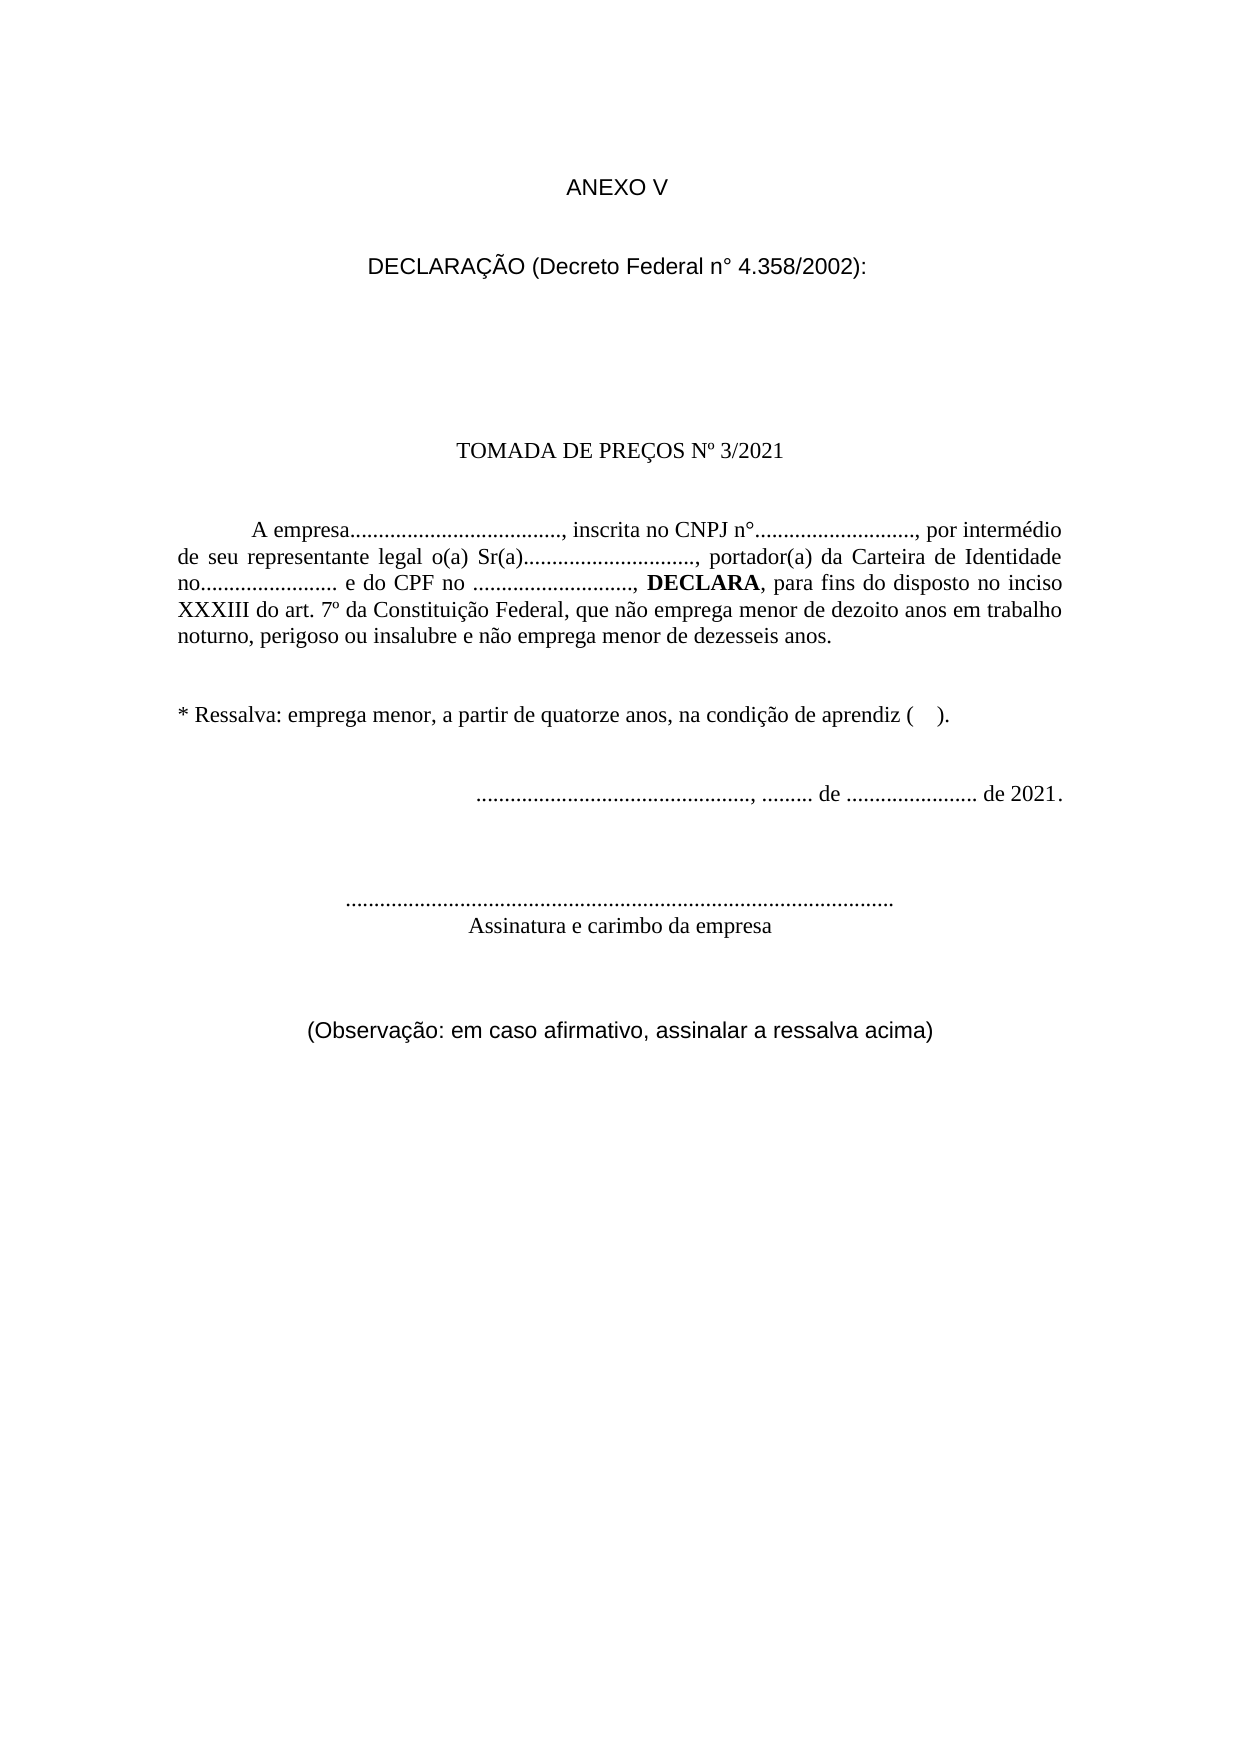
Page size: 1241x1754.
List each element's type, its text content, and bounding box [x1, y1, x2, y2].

text TOMADA DE PREÇOS Nº 3/2021 [177, 437, 1063, 464]
text * Ressalva: emprega menor, a partir de quatorze anos, na condição de aprendiz ( ). [177, 701, 1063, 727]
text ANEXO V [177, 174, 1057, 200]
text DECLARAÇÃO (Decreto Federal n° 4.358/2002): [177, 253, 1057, 279]
text Assinatura e carimbo da empresa [177, 912, 1063, 938]
text ................................................................................................ [177, 886, 1063, 912]
text (Observação: em caso afirmativo, assinalar a ressalva acima) [177, 1017, 1063, 1044]
text ................................................, ......... de ....................... de 2021. [177, 780, 1063, 806]
text A empresa....................................., inscrita no CNPJ n°............................, por intermédio de seu representante legal o(a) Sr(a).............................., portador(a) da Carteira de Identidade no........................ e do CPF no ............................, DECLARA, para fins do disposto no inciso XXXIII do art. 7º da Constituição Federal, que não emprega menor de dezoito anos em trabalho noturno, perigoso ou insalubre e não emprega menor de dezesseis anos. [177, 517, 1063, 648]
